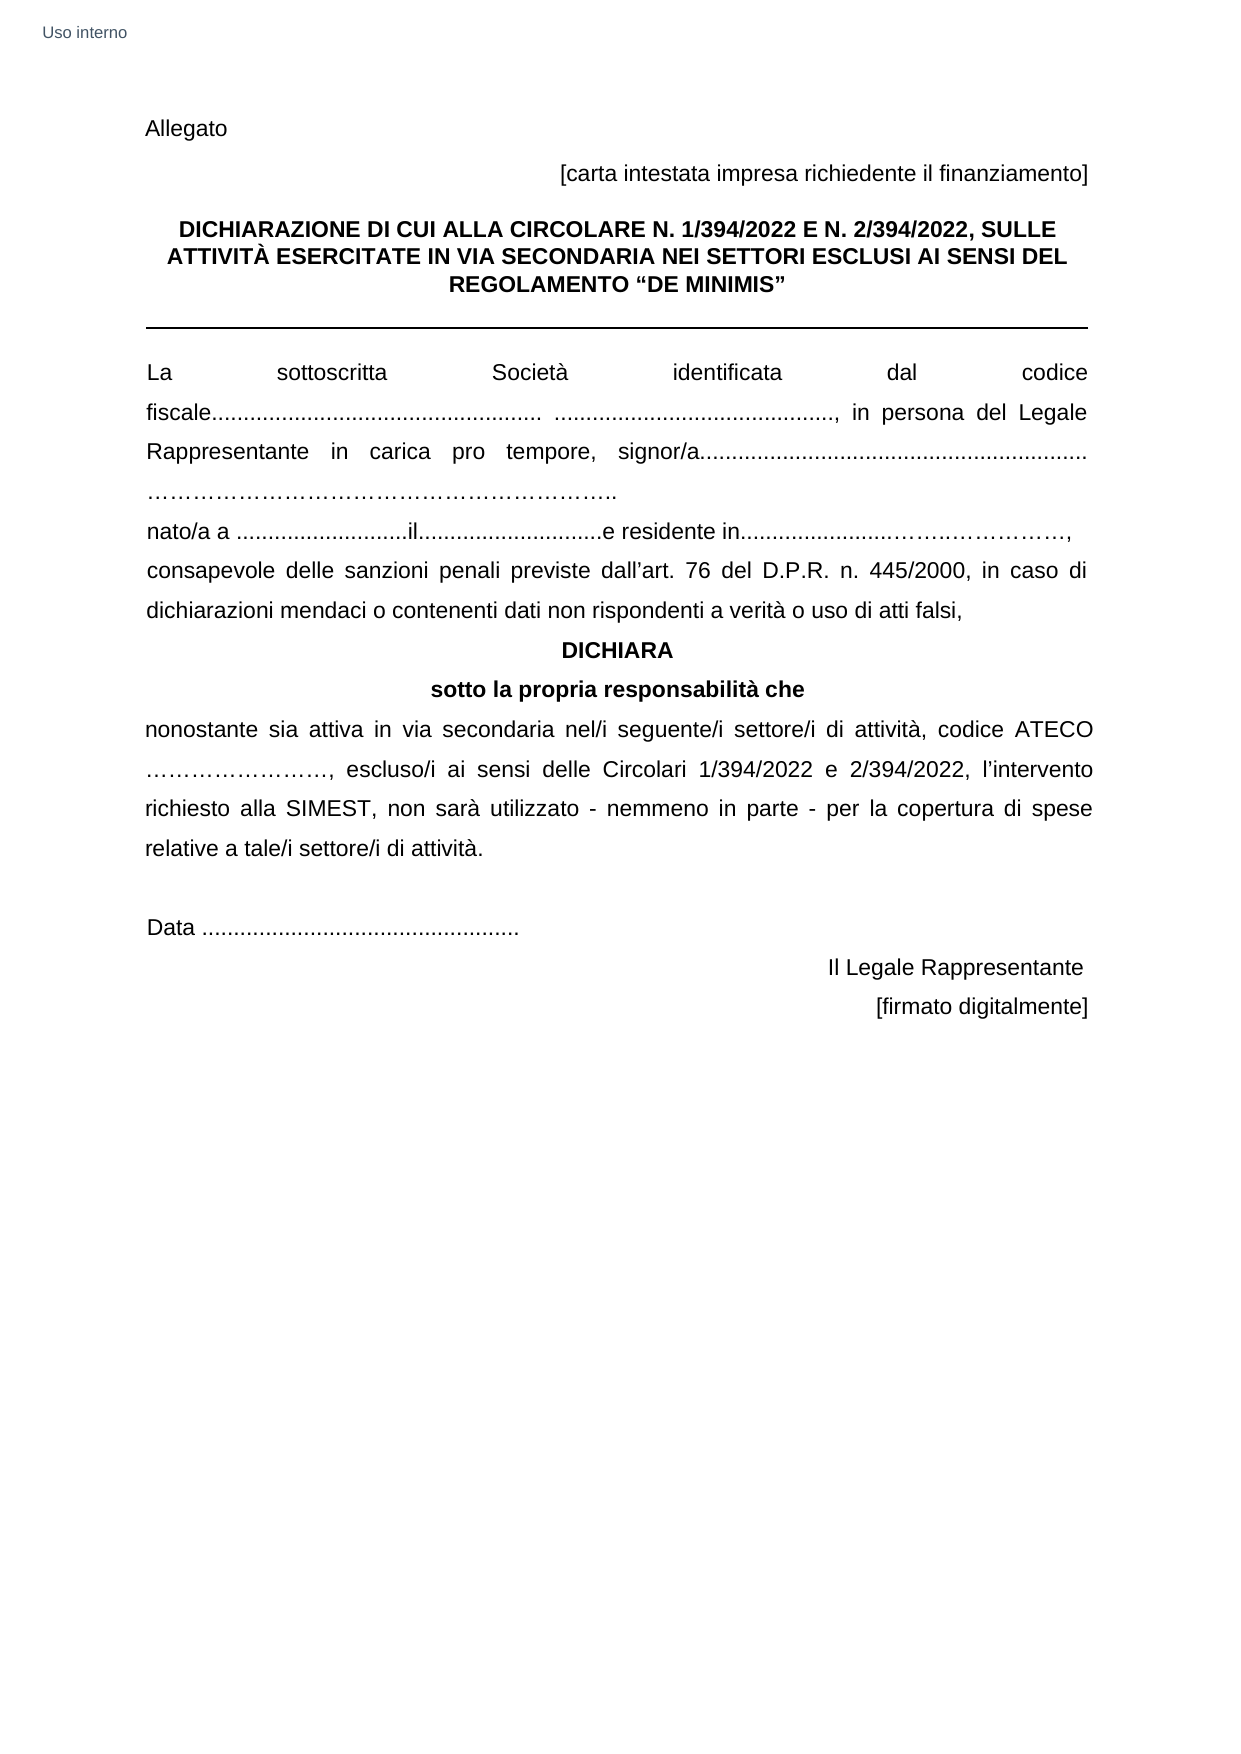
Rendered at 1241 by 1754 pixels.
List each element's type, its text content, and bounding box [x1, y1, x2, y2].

text DICHIARA [146, 637, 1088, 663]
text Allegato [145, 115, 1094, 142]
text sotto la propria responsabilità che [146, 676, 1088, 703]
text nonostante sia attiva in via secondaria nel/i seguente/i settore/i di attività, codice ATECO ……………………, escluso/i ai sensi delle Circolari 1/394/2022 e 2/394/2022, l’intervento richiesto alla SIMEST, non sarà utilizzato - nemmeno in parte - per la copertura di spese relative a tale/i settore/i di attività. [145, 716, 1094, 861]
text [carta intestata impresa richiedente il finanziamento] [146, 160, 1088, 186]
text La sottoscritta Società identificata dal codice fiscale.................................................... ............................................, in persona del Legale Rappresentante in carica pro tempore, signor/a.............................................................…………………………………………………….. [146, 359, 1088, 504]
text Il Legale Rappresentante [146, 953, 1088, 980]
text DICHIARAZIONE DI CUI ALLA CIRCOLARE N. 1/394/2022 E N. 2/394/2022, SULLE ATTIVITÀ ESERCITATE IN VIA SECONDARIA NEI SETTORI ESCLUSI AI SENSI DEL REGOLAMENTO “DE MINIMIS” [146, 216, 1088, 297]
text consapevole delle sanzioni penali previste dall’art. 76 del D.P.R. n. 445/2000, in caso di dichiarazioni mendaci o contenenti dati non rispondenti a verità o uso di atti falsi, [146, 557, 1088, 623]
text nato/a a ...........................il.............................e residente in........................……..……………, [146, 518, 1088, 544]
text Data .................................................. [146, 914, 1088, 940]
text [firmato digitalmente] [145, 993, 1088, 1019]
